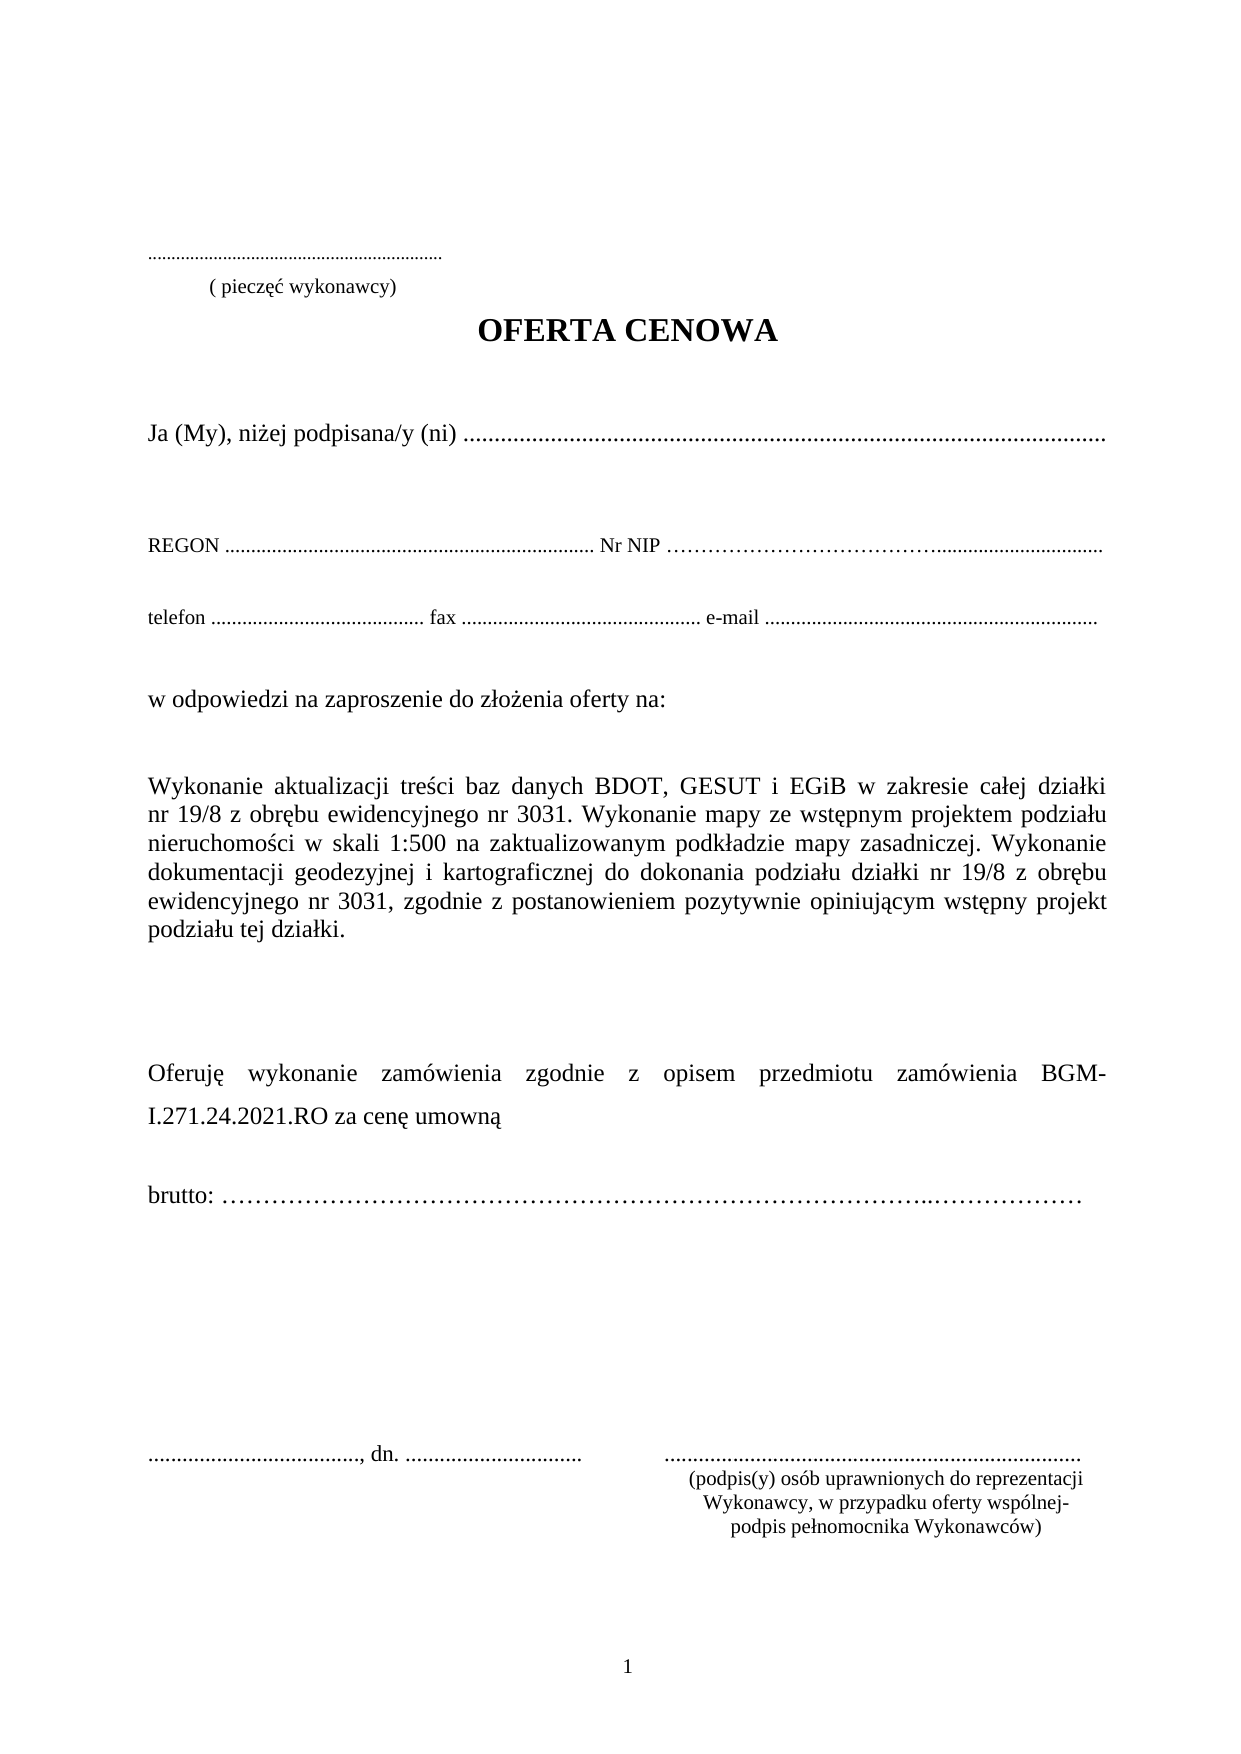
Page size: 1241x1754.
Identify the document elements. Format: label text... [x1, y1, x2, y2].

text brutto: …………………………………………………………………………..……………… [148, 1181, 1107, 1209]
text telefon ......................................... fax .............................................. e-mail ................................................................ [148, 605, 1107, 629]
text Wykonanie aktualizacji treści baz danych BDOT, GESUT i EGiB w zakresie całej działki nr 19/8 z obrębu ewidencyjnego nr 3031. Wykonanie mapy ze wstępnym projektem podziału nieruchomości w skali 1:500 na zaktualizowanym podkładzie mapy zasadniczej. Wykonanie dokumentacji geodezyjnej i kartograficznej do dokonania podziału działki nr 19/8 z obrębu ewidencyjnego nr 3031, zgodnie z postanowieniem pozytywnie opiniującym wstępny projekt podziału tej działki. [148, 771, 1107, 943]
subtitle OFERTA CENOWA [148, 310, 1107, 348]
text ( pieczęć wykonawcy) [148, 274, 458, 298]
text Oferuję wykonanie zamówienia zgodnie z opisem przedmiotu zamówienia BGM-I.271.24.2021.RO za cenę umowną [148, 1058, 1107, 1130]
text w odpowiedzi na zaproszenie do złożenia oferty na: [148, 684, 1107, 713]
text Ja (My), niżej podpisana/y (ni) ....................................................................................................... [148, 418, 1107, 447]
text (podpis(y) osób uprawnionych do reprezentacji Wykonawcy, w przypadku oferty wspólnej- podpis pełnomocnika Wykonawców) [679, 1466, 1093, 1538]
text ....................................., dn. ............................... ......................................................................... [148, 1440, 1107, 1466]
text ............................................................... [148, 242, 1107, 263]
text REGON ....................................................................... Nr NIP …………………………………................................ [148, 533, 1107, 557]
